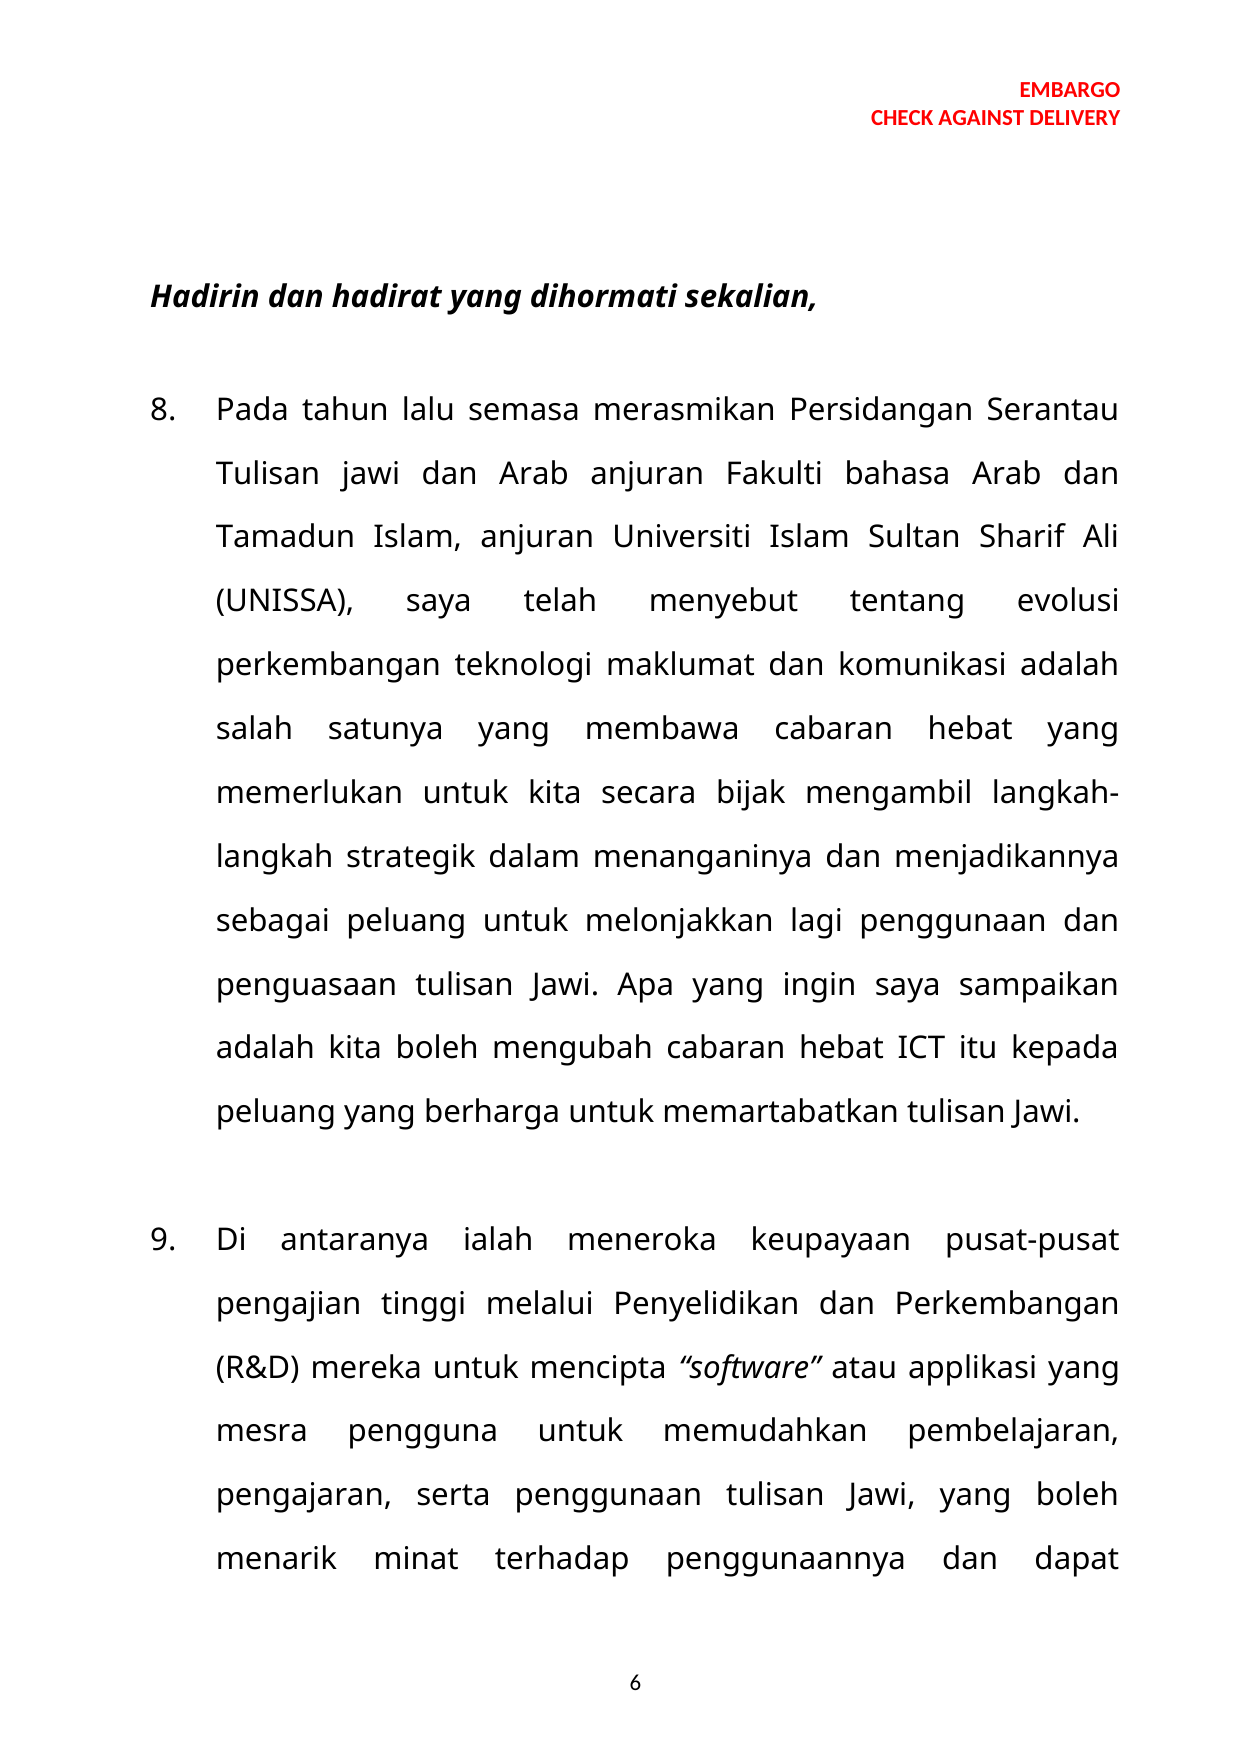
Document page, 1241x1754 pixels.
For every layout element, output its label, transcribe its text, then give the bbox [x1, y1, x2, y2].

list Hadirin dan hadirat yang dihormati sekalian, [150, 274, 1120, 317]
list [150, 1217, 1120, 1579]
list Pada tahun lalu semasa merasmikan Persidangan Serantau Tulisan jawi dan Arab anjuran Fakulti bahasa Arab dan Tamadun Islam, anjuran Universiti Islam Sultan Sharif Ali (UNISSA), saya telah menyebut tentang evolusi perkembangan teknologi maklumat dan komunikasi adalah salah satunya yang membawa cabaran hebat yang memerlukan untuk kita secara bijak mengambil langkah-langkah strategik dalam menanganinya dan menjadikannya sebagai peluang untuk melonjakkan lagi penggunaan dan penguasaan tulisan Jawi. Apa yang ingin saya sampaikan adalah kita boleh mengubah cabaran hebat ICT itu kepada peluang yang berharga untuk memartabatkan tulisan Jawi. [150, 387, 1120, 1132]
